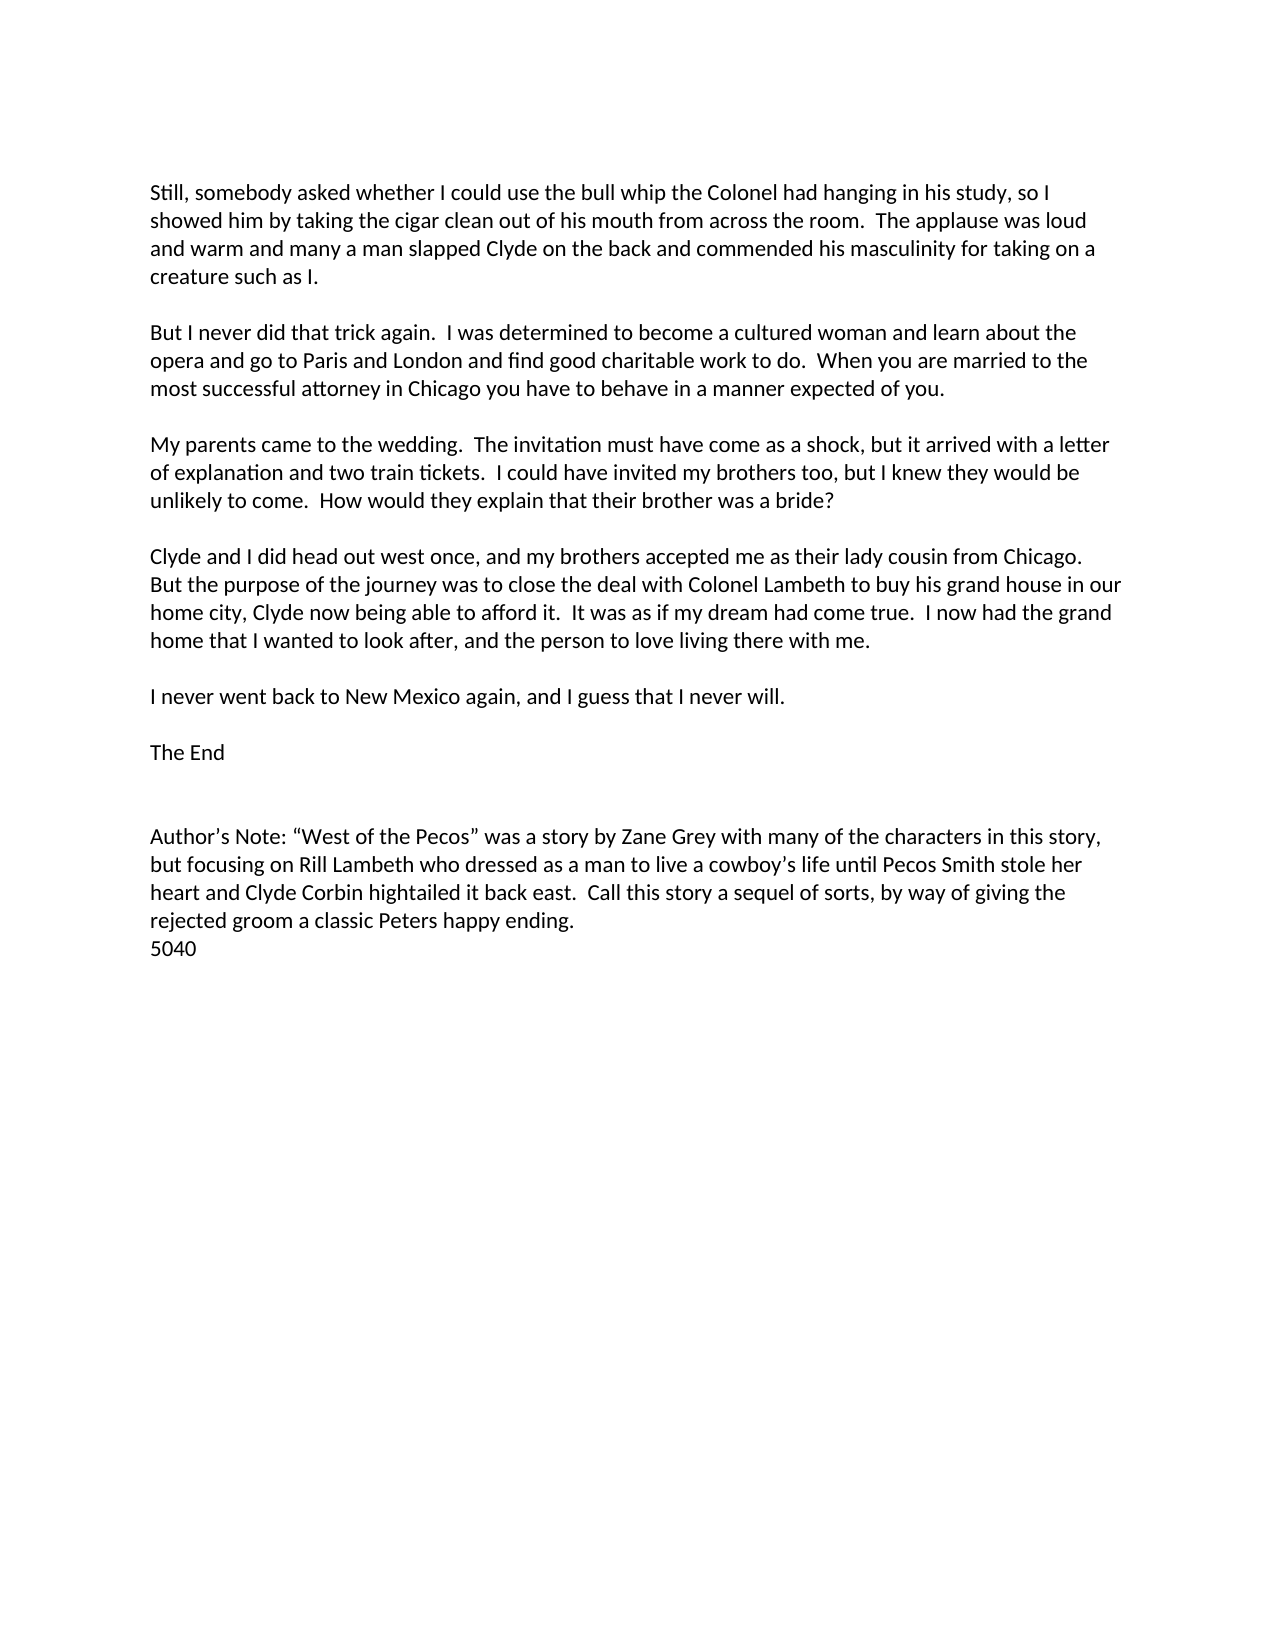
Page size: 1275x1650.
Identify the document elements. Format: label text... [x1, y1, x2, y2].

text Author’s Note: “West of the Pecos” was a story by Zane Grey with many of the characters in this story, but focusing on Rill Lambeth who dressed as a man to live a cowboy’s life until Pecos Smith stole her heart and Clyde Corbin hightailed it back east. Call this story a sequel of sorts, by way of giving the rejected groom a classic Peters happy ending. [150, 822, 1125, 934]
text But I never did that trick again. I was determined to become a cultured woman and learn about the opera and go to Paris and London and find good charitable work to do. When you are married to the most successful attorney in Chicago you have to behave in a manner expected of you. [150, 318, 1125, 402]
text I never went back to New Mexico again, and I guess that I never will. [150, 682, 1125, 710]
text The End [150, 738, 1125, 766]
text My parents came to the wedding. The invitation must have come as a shock, but it arrived with a letter of explanation and two train tickets. I could have invited my brothers too, but I knew they would be unlikely to come. How would they explain that their brother was a bride? [150, 430, 1125, 514]
text Clyde and I did head out west once, and my brothers accepted me as their lady cousin from Chicago. But the purpose of the journey was to close the deal with Colonel Lambeth to buy his grand house in our home city, Clyde now being able to afford it. It was as if my dream had come true. I now had the grand home that I wanted to look after, and the person to love living there with me. [150, 542, 1125, 654]
text Still, somebody asked whether I could use the bull whip the Colonel had hanging in his study, so I showed him by taking the cigar clean out of his mouth from across the room. The applause was loud and warm and many a man slapped Clyde on the back and commended his masculinity for taking on a creature such as I. [150, 178, 1125, 290]
text 5040 [150, 934, 1125, 963]
